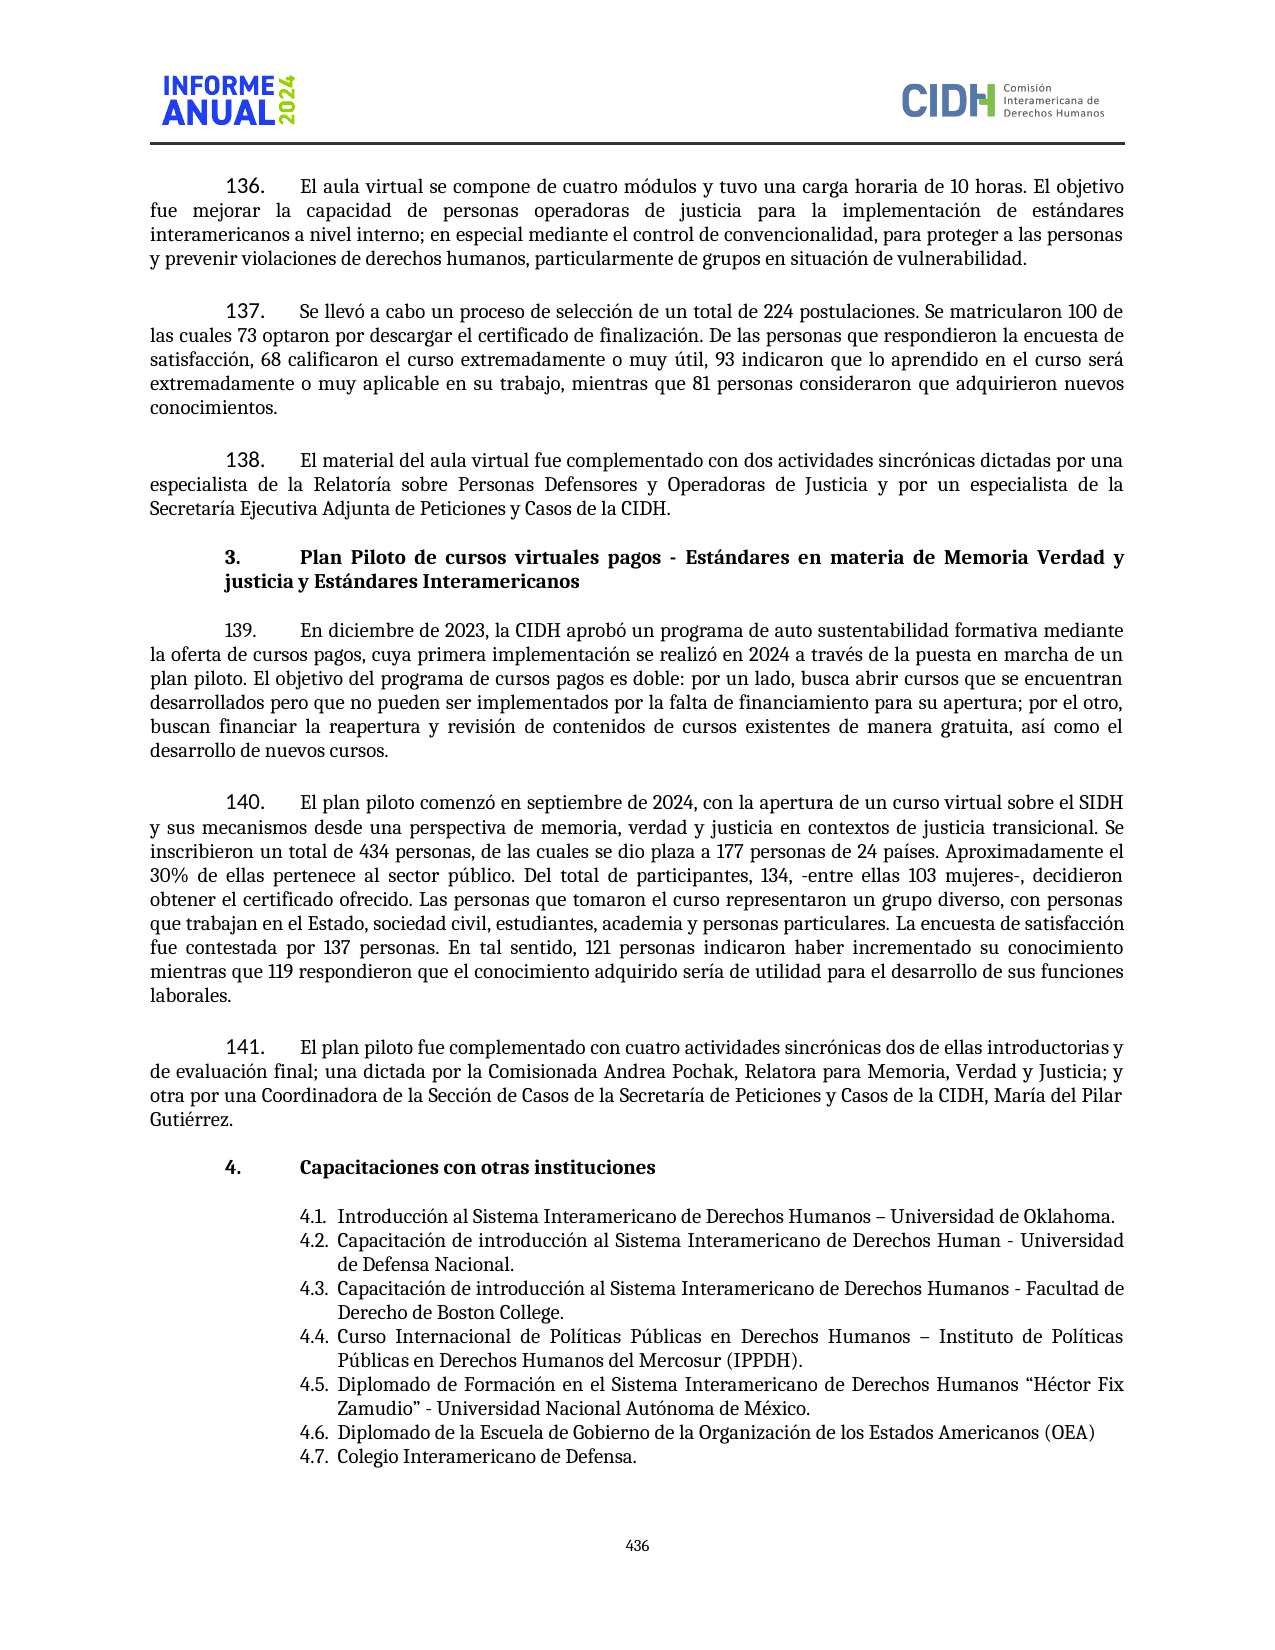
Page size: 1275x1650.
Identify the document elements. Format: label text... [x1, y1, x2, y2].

text El aula virtual se compone de cuatro módulos y tuvo una carga horaria de 10 horas. El objetivo fue mejorar la capacidad de personas operadoras de justicia para la implementación de estándares interamericanos a nivel interno; en especial mediante el control de convencionalidad, para proteger a las personas y prevenir violaciones de derechos humanos, particularmente de grupos en situación de vulnerabilidad. [150, 171, 1125, 271]
text El plan piloto fue complementado con cuatro actividades sincrónicas dos de ellas introductorias y de evaluación final; una dictada por la Comisionada Andrea Pochak, Relatora para Memoria, Verdad y Justicia; y otra por una Coordinadora de la Sección de Casos de la Secretaría de Peticiones y Casos de la CIDH, María del Pilar Gutiérrez. [150, 1032, 1125, 1132]
list Plan Piloto de cursos virtuales pagos - Estándares en materia de Memoria Verdad y justicia y Estándares Interamericanos [225, 546, 1125, 594]
picture [893, 75, 1114, 127]
list Capacitaciones con otras instituciones [225, 1156, 1125, 1180]
text Se llevó a cabo un proceso de selección de un total de 224 postulaciones. Se matricularon 100 de las cuales 73 optaron por descargar el certificado de finalización. De las personas que respondieron la encuesta de satisfacción, 68 calificaron el curso extremadamente o muy útil, 93 indicaron que lo aprendido en el curso será extremadamente o muy aplicable en su trabajo, mientras que 81 personas consideraron que adquirieron nuevos conocimientos. [150, 296, 1125, 420]
list Diplomado de Formación en el Sistema Interamericano de Derechos Humanos “Héctor Fix Zamudio” - Universidad Nacional Autónoma de México. [300, 1373, 1125, 1421]
list Curso Internacional de Políticas Públicas en Derechos Humanos – Instituto de Políticas Públicas en Derechos Humanos del Mercosur (IPPDH). [300, 1325, 1125, 1373]
list Diplomado de la Escuela de Gobierno de la Organización de los Estados Americanos (OEA) [300, 1421, 1125, 1444]
text El plan piloto comenzó en septiembre de 2024, con la apertura de un curso virtual sobre el SIDH y sus mecanismos desde una perspectiva de memoria, verdad y justicia en contextos de justicia transicional. Se inscribieron un total de 434 personas, de las cuales se dio plaza a 177 personas de 24 países. Aproximadamente el 30% de ellas pertenece al sector público. Del total de participantes, 134, -entre ellas 103 mujeres-, decidieron obtener el certificado ofrecido. Las personas que tomaron el curso representaron un grupo diverso, con personas que trabajan en el Estado, sociedad civil, estudiantes, academia y personas particulares. La encuesta de satisfacción fue contestada por 137 personas. En tal sentido, 121 personas indicaron haber incrementado su conocimiento mientras que 119 respondieron que el conocimiento adquirido sería de utilidad para el desarrollo de sus funciones laborales. [150, 787, 1125, 1007]
text El material del aula virtual fue complementado con dos actividades sincrónicas dictadas por una especialista de la Relatoría sobre Personas Defensores y Operadoras de Justicia y por un especialista de la Secretaría Ejecutiva Adjunta de Peticiones y Casos de la CIDH. [150, 445, 1125, 521]
list Colegio Interamericano de Defensa. [300, 1444, 1125, 1468]
list Introducción al Sistema Interamericano de Derechos Humanos – Universidad de Oklahoma. [300, 1205, 1125, 1229]
picture [161, 75, 297, 127]
text En diciembre de 2023, la CIDH aprobó un programa de auto sustentabilidad formativa mediante la oferta de cursos pagos, cuya primera implementación se realizó en 2024 a través de la puesta en marcha de un plan piloto. El objetivo del programa de cursos pagos es doble: por un lado, busca abrir cursos que se encuentran desarrollados pero que no pueden ser implementados por la falta de financiamiento para su apertura; por el otro, buscan financiar la reapertura y revisión de contenidos de cursos existentes de manera gratuita, así como el desarrollo de nuevos cursos. [150, 619, 1125, 762]
list Capacitación de introducción al Sistema Interamericano de Derechos Humanos - Facultad de Derecho de Boston College. [300, 1277, 1125, 1325]
list Capacitación de introducción al Sistema Interamericano de Derechos Human - Universidad de Defensa Nacional. [300, 1229, 1125, 1277]
